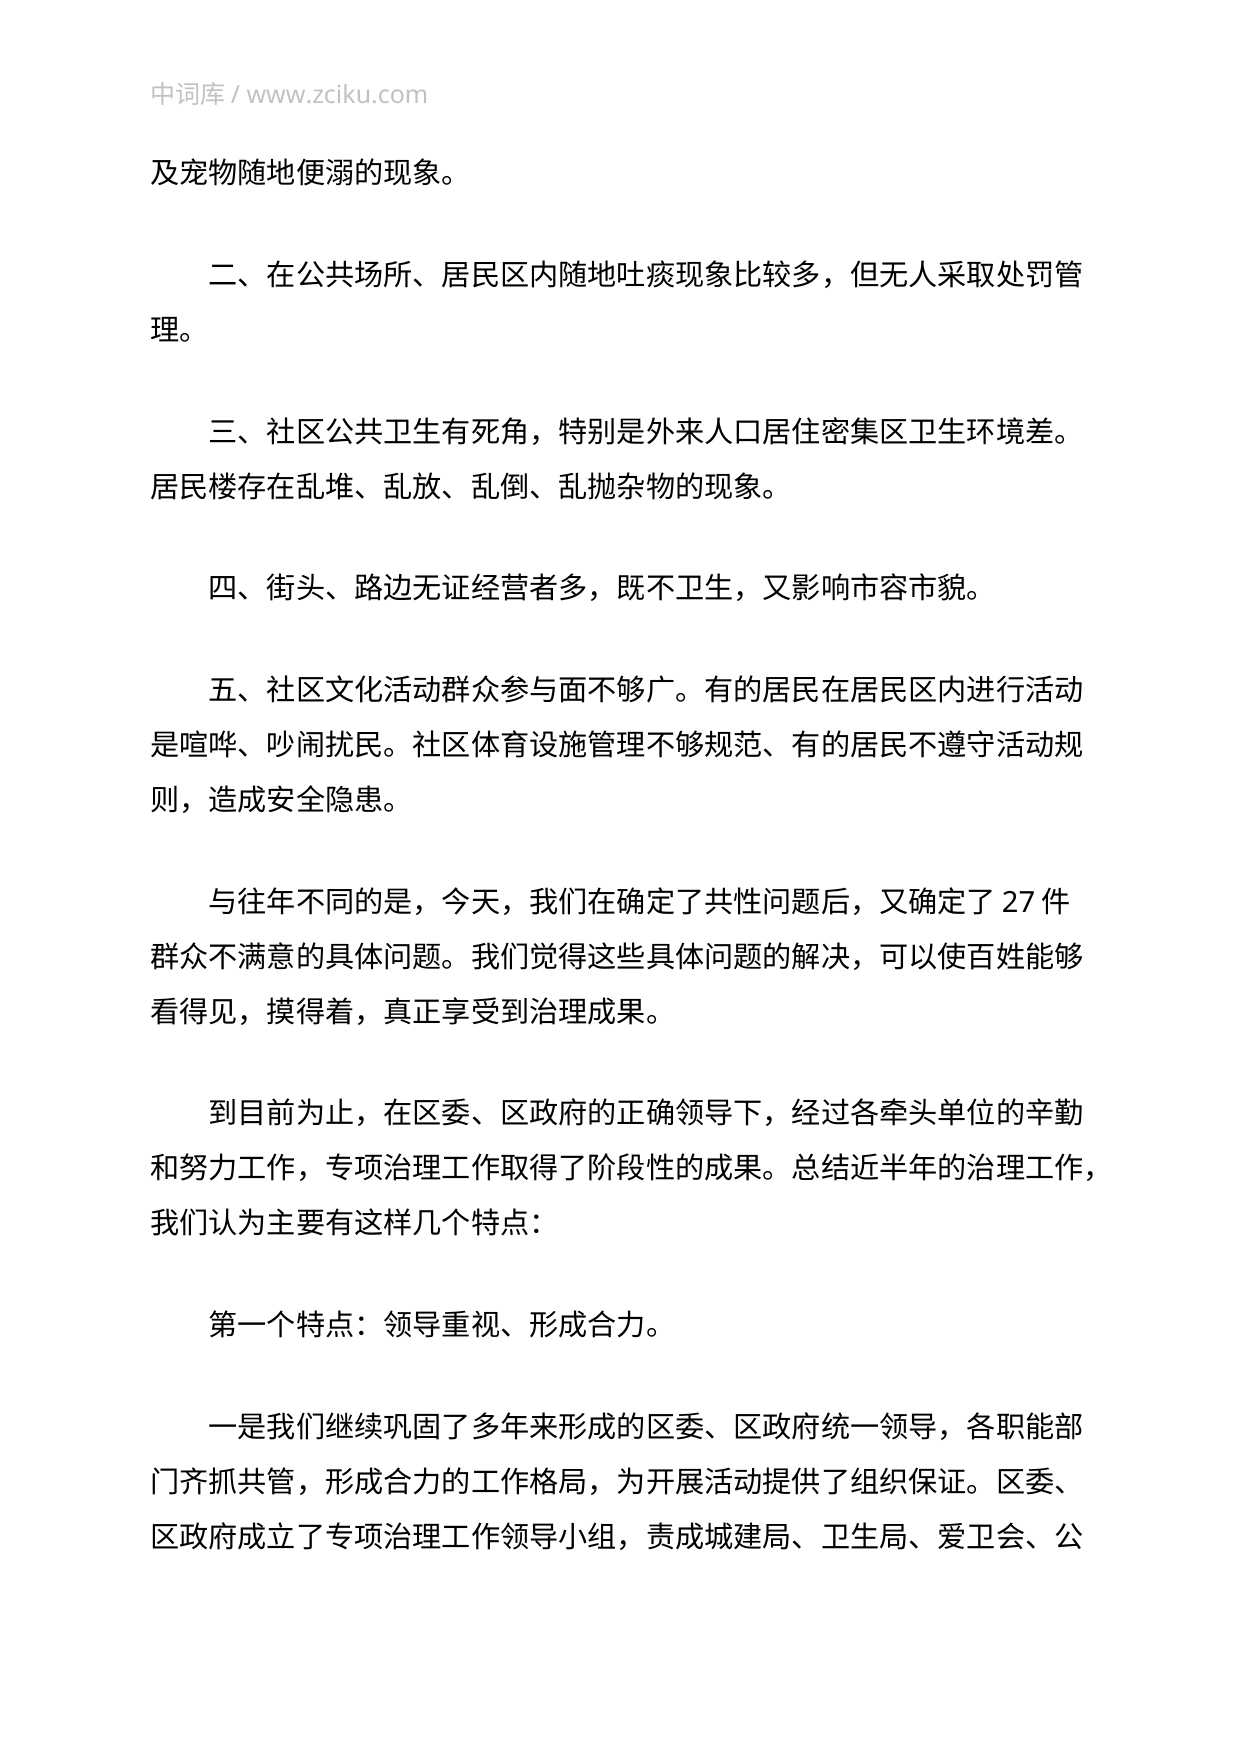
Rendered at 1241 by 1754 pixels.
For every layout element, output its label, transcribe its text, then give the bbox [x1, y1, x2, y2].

text 五、社区文化活动群众参与面不够广。有的居民在居民区内进行活动是喧哗、吵闹扰民。社区体育设施管理不够规范、有的居民不遵守活动规则，造成安全隐患。 [150, 667, 1090, 819]
text 到目前为止，在区委、区政府的正确领导下，经过各牵头单位的辛勤和努力工作，专项治理工作取得了阶段性的成果。总结近半年的治理工作，我们认为主要有这样几个特点： [150, 1090, 1090, 1242]
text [150, 1403, 1090, 1556]
text 三、社区公共卫生有死角，特别是外来人口居住密集区卫生环境差。居民楼存在乱堆、乱放、乱倒、乱抛杂物的现象。 [150, 408, 1090, 506]
text 四、街头、路边无证经营者多，既不卫生，又影响市容市貌。 [150, 565, 1090, 607]
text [150, 150, 1090, 192]
text 与往年不同的是，今天，我们在确定了共性问题后，又确定了27件群众不满意的具体问题。我们觉得这些具体问题的解决，可以使百姓能够看得见，摸得着，真正享受到治理成果。 [150, 878, 1090, 1031]
text 二、在公共场所、居民区内随地吐痰现象比较多，但无人采取处罚管理。 [150, 252, 1090, 349]
text 第一个特点：领导重视、形成合力。 [150, 1302, 1090, 1344]
